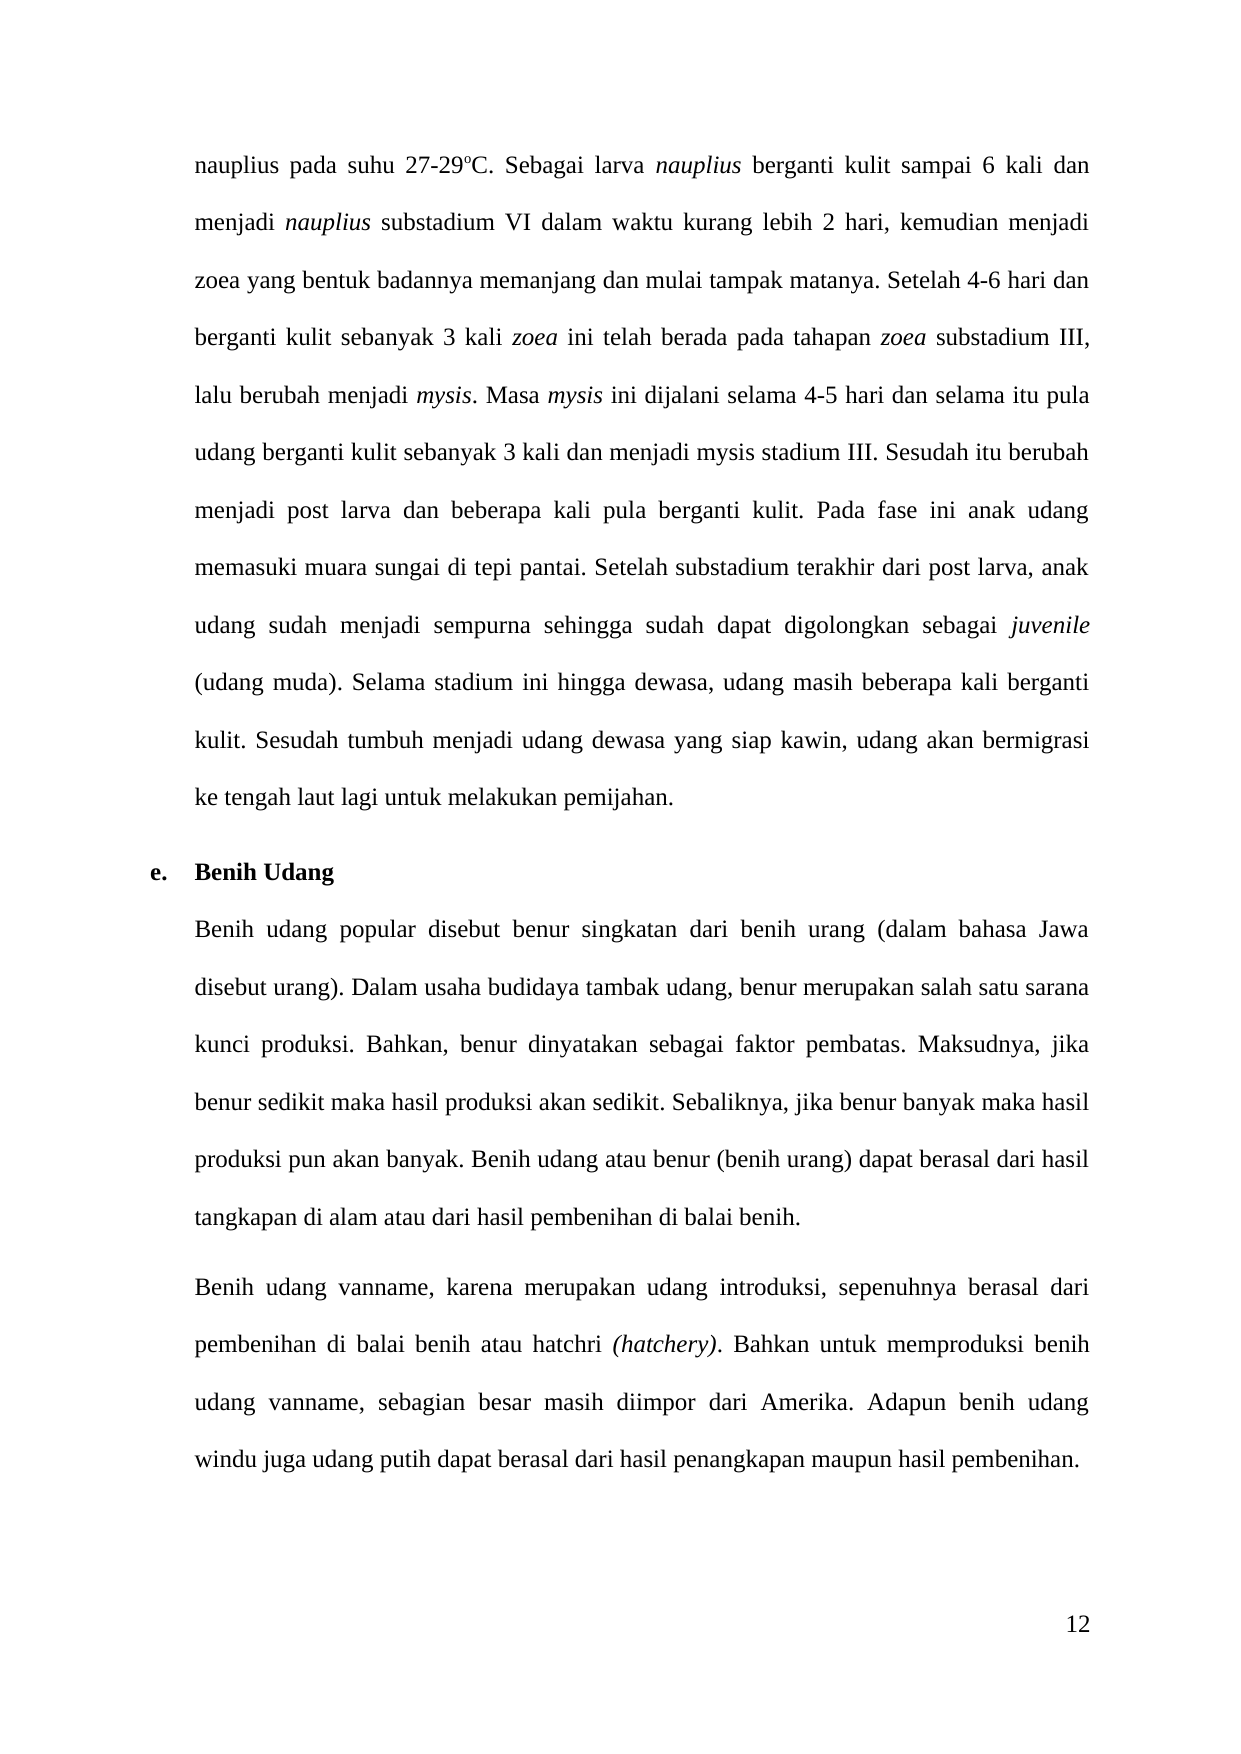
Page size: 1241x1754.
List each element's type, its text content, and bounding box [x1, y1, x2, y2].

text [194, 150, 1090, 811]
subtitle Benih Udang [150, 857, 1090, 885]
text Benih udang vanname, karena merupakan udang introduksi, sepenuhnya berasal dari pembenihan di balai benih atau hatchri (hatchery). Bahkan untuk memproduksi benih udang vanname, sebagian besar masih diimpor dari Amerika. Adapun benih udang windu juga udang putih dapat berasal dari hasil penangkapan maupun hasil pembenihan. [194, 1272, 1090, 1473]
text Benih udang popular disebut benur singkatan dari benih urang (dalam bahasa Jawa disebut urang). Dalam usaha budidaya tambak udang, benur merupakan salah satu sarana kunci produksi. Bahkan, benur dinyatakan sebagai faktor pembatas. Maksudnya, jika benur sedikit maka hasil produksi akan sedikit. Sebaliknya, jika benur banyak maka hasil produksi pun akan banyak. Benih udang atau benur (benih urang) dapat berasal dari hasil tangkapan di alam atau dari hasil pembenihan di balai benih. [194, 914, 1090, 1230]
